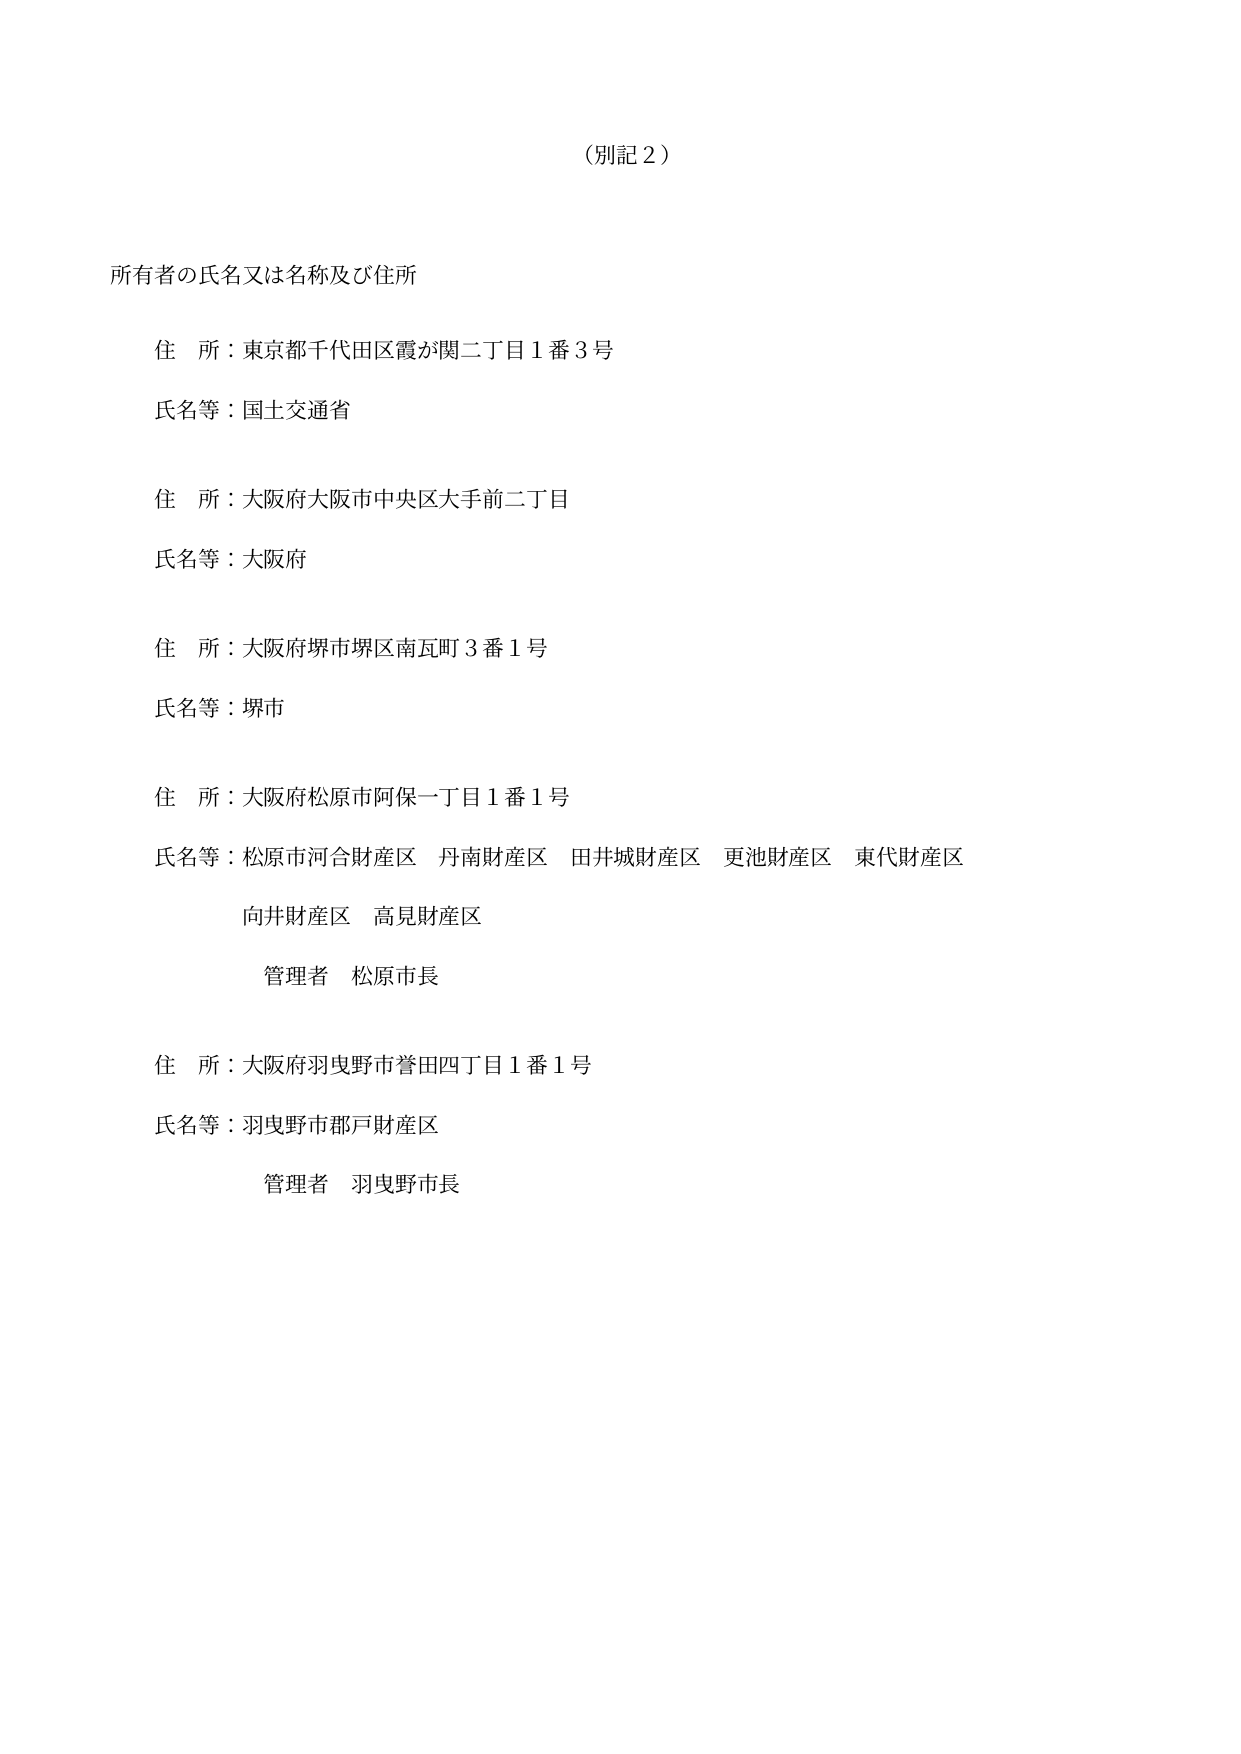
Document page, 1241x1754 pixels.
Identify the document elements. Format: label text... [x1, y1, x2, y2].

text 所有者の氏名又は名称及び住所 [89, 244, 1165, 303]
text 氏名等：堺市 [89, 677, 1165, 736]
text 住 所：東京都千代田区霞が関二丁目１番３号 [89, 319, 1165, 379]
text （別記２） [89, 124, 1165, 183]
text 氏名等：羽曳野市郡戸財産区 [89, 1094, 1165, 1153]
text 氏名等：松原市河合財産区 丹南財産区 田井城財産区 更池財産区 東代財産区 [89, 826, 1165, 885]
text 住 所：大阪府大阪市中央区大手前二丁目 [89, 468, 1165, 528]
text 向井財産区 高見財産区 [89, 885, 1165, 945]
text 氏名等：大阪府 [89, 528, 1165, 587]
text 住 所：大阪府松原市阿保一丁目１番１号 [89, 766, 1165, 826]
text 住 所：大阪府羽曳野市誉田四丁目１番１号 [89, 1034, 1165, 1094]
text 管理者 羽曳野市長 [89, 1153, 1165, 1213]
text 管理者 松原市長 [89, 945, 1165, 1004]
text 氏名等：国土交通省 [89, 379, 1165, 438]
text 住 所：大阪府堺市堺区南瓦町３番１号 [89, 617, 1165, 677]
